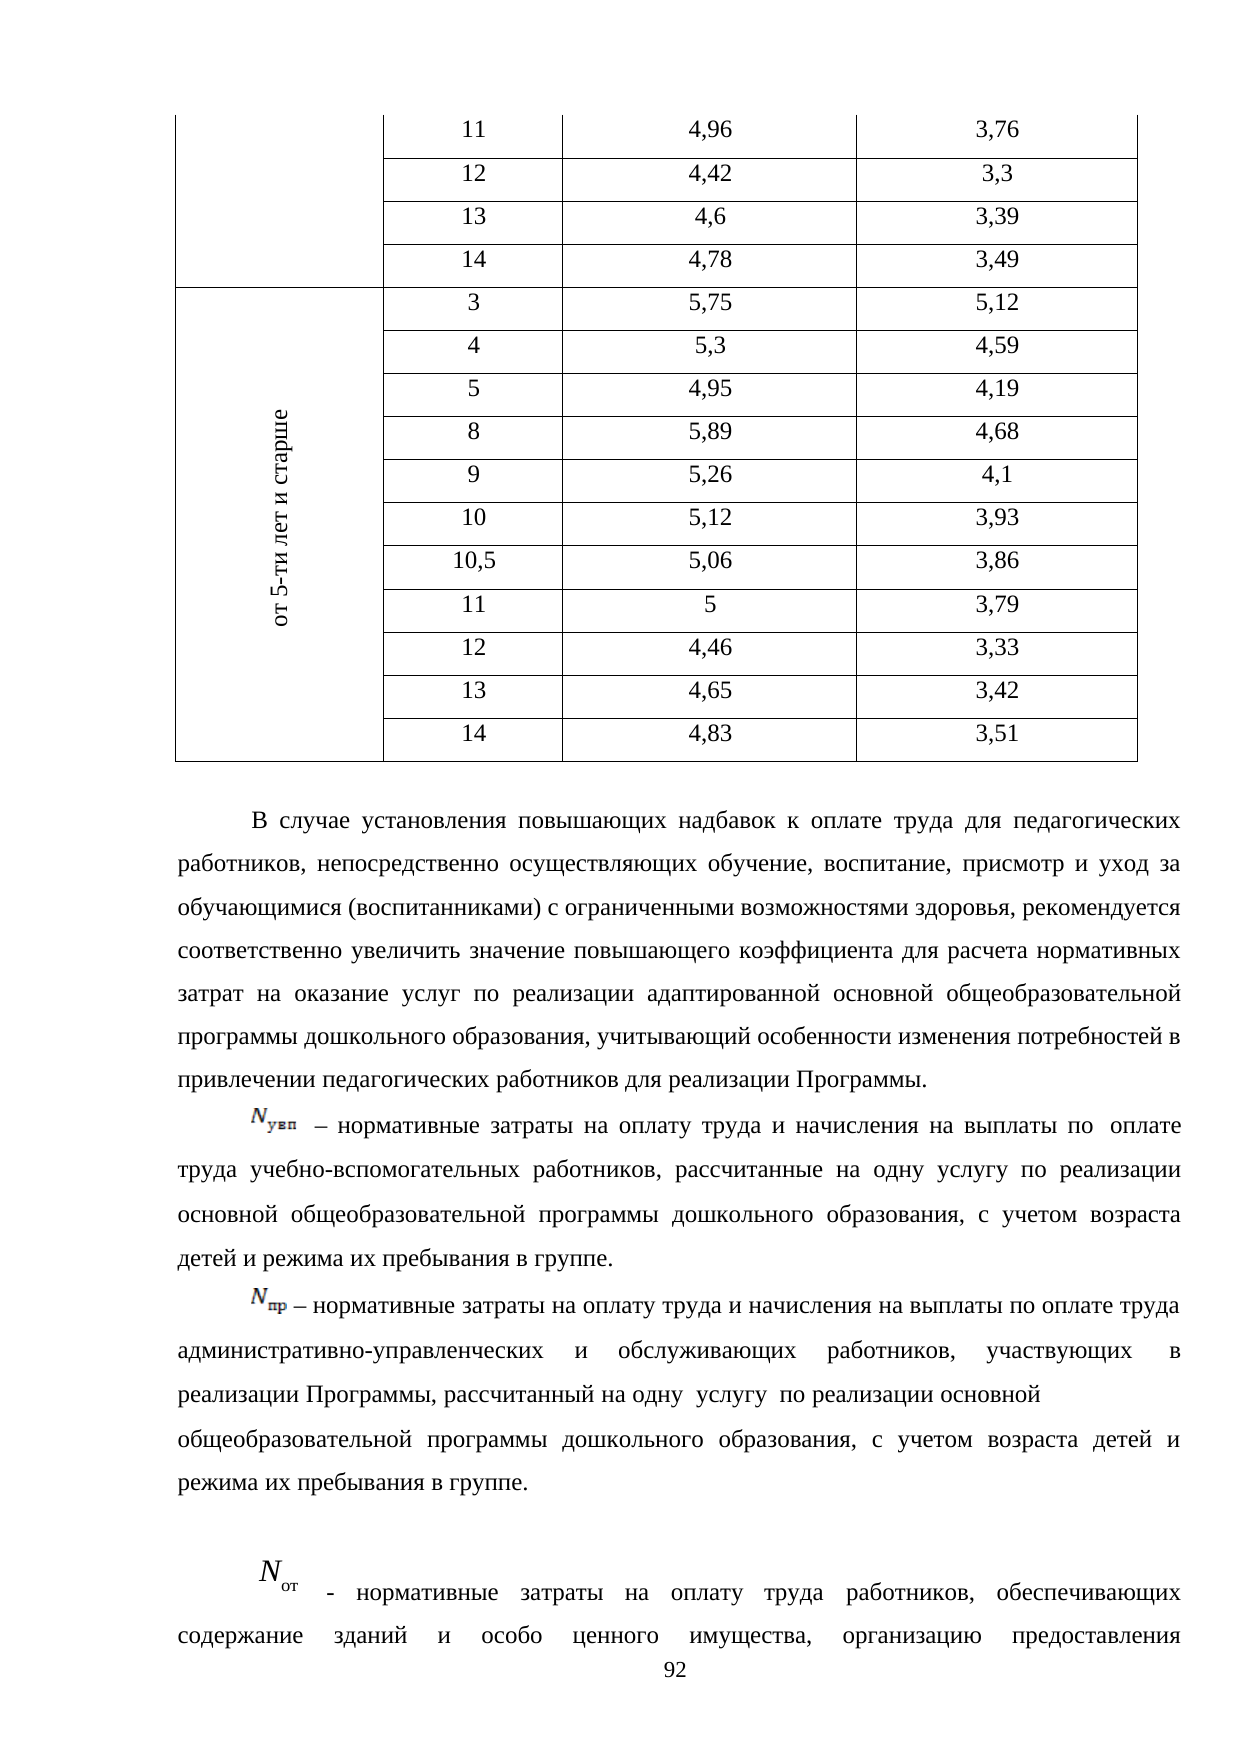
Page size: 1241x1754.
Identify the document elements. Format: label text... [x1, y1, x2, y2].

list нормативные затраты на оплату труда работников, обеспечивающих [326, 1577, 1194, 1606]
table_cell 12 [384, 159, 562, 201]
table_cell 3,93 [857, 503, 1137, 545]
text – нормативные затраты на оплату труда и начисления на выплаты по оплате труда учебно-вспомогательных работников, рассчитанные на одну услугу по реализации основной общеобразовательной программы дошкольного образования, с учетом возраста детей и режима их пребывания в группе. [177, 1108, 1181, 1272]
table_cell 14 [384, 245, 562, 287]
table_cell 5,26 [563, 460, 856, 502]
table_cell 9 [384, 460, 562, 502]
text общеобразовательной программы дошкольного образования, с учетом возраста детей и режима их пребывания в группе. [177, 1424, 1181, 1496]
table_cell 5,3 [563, 331, 856, 373]
table_cell 3,33 [857, 633, 1137, 675]
table_cell 5,06 [563, 546, 856, 589]
table_cell 4,42 [563, 159, 856, 201]
table_cell 3,39 [857, 202, 1137, 244]
table_cell 12 [384, 633, 562, 675]
table_cell 5,89 [563, 417, 856, 459]
table_cell 11 [384, 590, 562, 632]
table_cell 5 [384, 374, 562, 416]
table_cell 13 [384, 676, 562, 718]
table_cell 10 [384, 503, 562, 545]
table_cell 5,12 [857, 288, 1137, 330]
table_cell 4 [384, 331, 562, 373]
table_cell 3,42 [857, 676, 1137, 718]
table_cell 4,46 [563, 633, 856, 675]
text В случае установления повышающих надбавок к оплате труда для педагогических работников, непосредственно осуществляющих обучение, воспитание, присмотр и уход за обучающимися (воспитанниками) с ограниченными возможностями здоровья, рекомендуется соответственно увеличить значение повышающего коэффициента для расчета нормативных затрат на оказание услуг по реализации адаптированной основной общеобразовательной программы дошкольного образования, учитывающий особенности изменения потребностей в привлечении педагогических работников для реализации Программы. [177, 805, 1181, 1093]
table_cell 3,79 [857, 590, 1137, 632]
table_cell 4,78 [563, 245, 856, 287]
table_cell 4,1 [857, 460, 1137, 502]
table_cell 4,59 [857, 331, 1137, 373]
table_cell 4,65 [563, 676, 856, 718]
table_cell 3,86 [857, 546, 1137, 589]
table_header [176, 115, 383, 287]
table_cell от 5-ти лет и старше [176, 288, 383, 761]
text содержание зданий и особо ценного имущества, организацию предоставления [177, 1620, 1194, 1649]
table_cell 3,49 [857, 245, 1137, 287]
table_cell 4,83 [563, 719, 856, 761]
table_header 4,96 [563, 115, 856, 158]
table_cell 3 [384, 288, 562, 330]
table_cell 13 [384, 202, 562, 244]
table_cell 10,5 [384, 546, 562, 589]
table_cell 5,75 [563, 288, 856, 330]
table_cell 4,6 [563, 202, 856, 244]
table_cell 3,51 [857, 719, 1137, 761]
table_cell 14 [384, 719, 562, 761]
table_cell 5 [563, 590, 856, 632]
picture [251, 1288, 287, 1314]
table_cell 5,12 [563, 503, 856, 545]
table_cell 8 [384, 417, 562, 459]
text Nот [154, 1553, 298, 1598]
table_cell 3,3 [857, 159, 1137, 201]
table_header 11 [384, 115, 562, 158]
table_header 3,76 [857, 115, 1137, 158]
table_cell 4,19 [857, 374, 1137, 416]
picture [251, 1108, 297, 1133]
table_cell 4,95 [563, 374, 856, 416]
text – нормативные затраты на оплату труда и начисления на выплаты по оплате труда административно-управленческих и обслуживающих работников, участвующих в реализации Программы, рассчитанный на одну услугу по реализации основной [177, 1288, 1181, 1408]
table_cell 4,68 [857, 417, 1137, 459]
